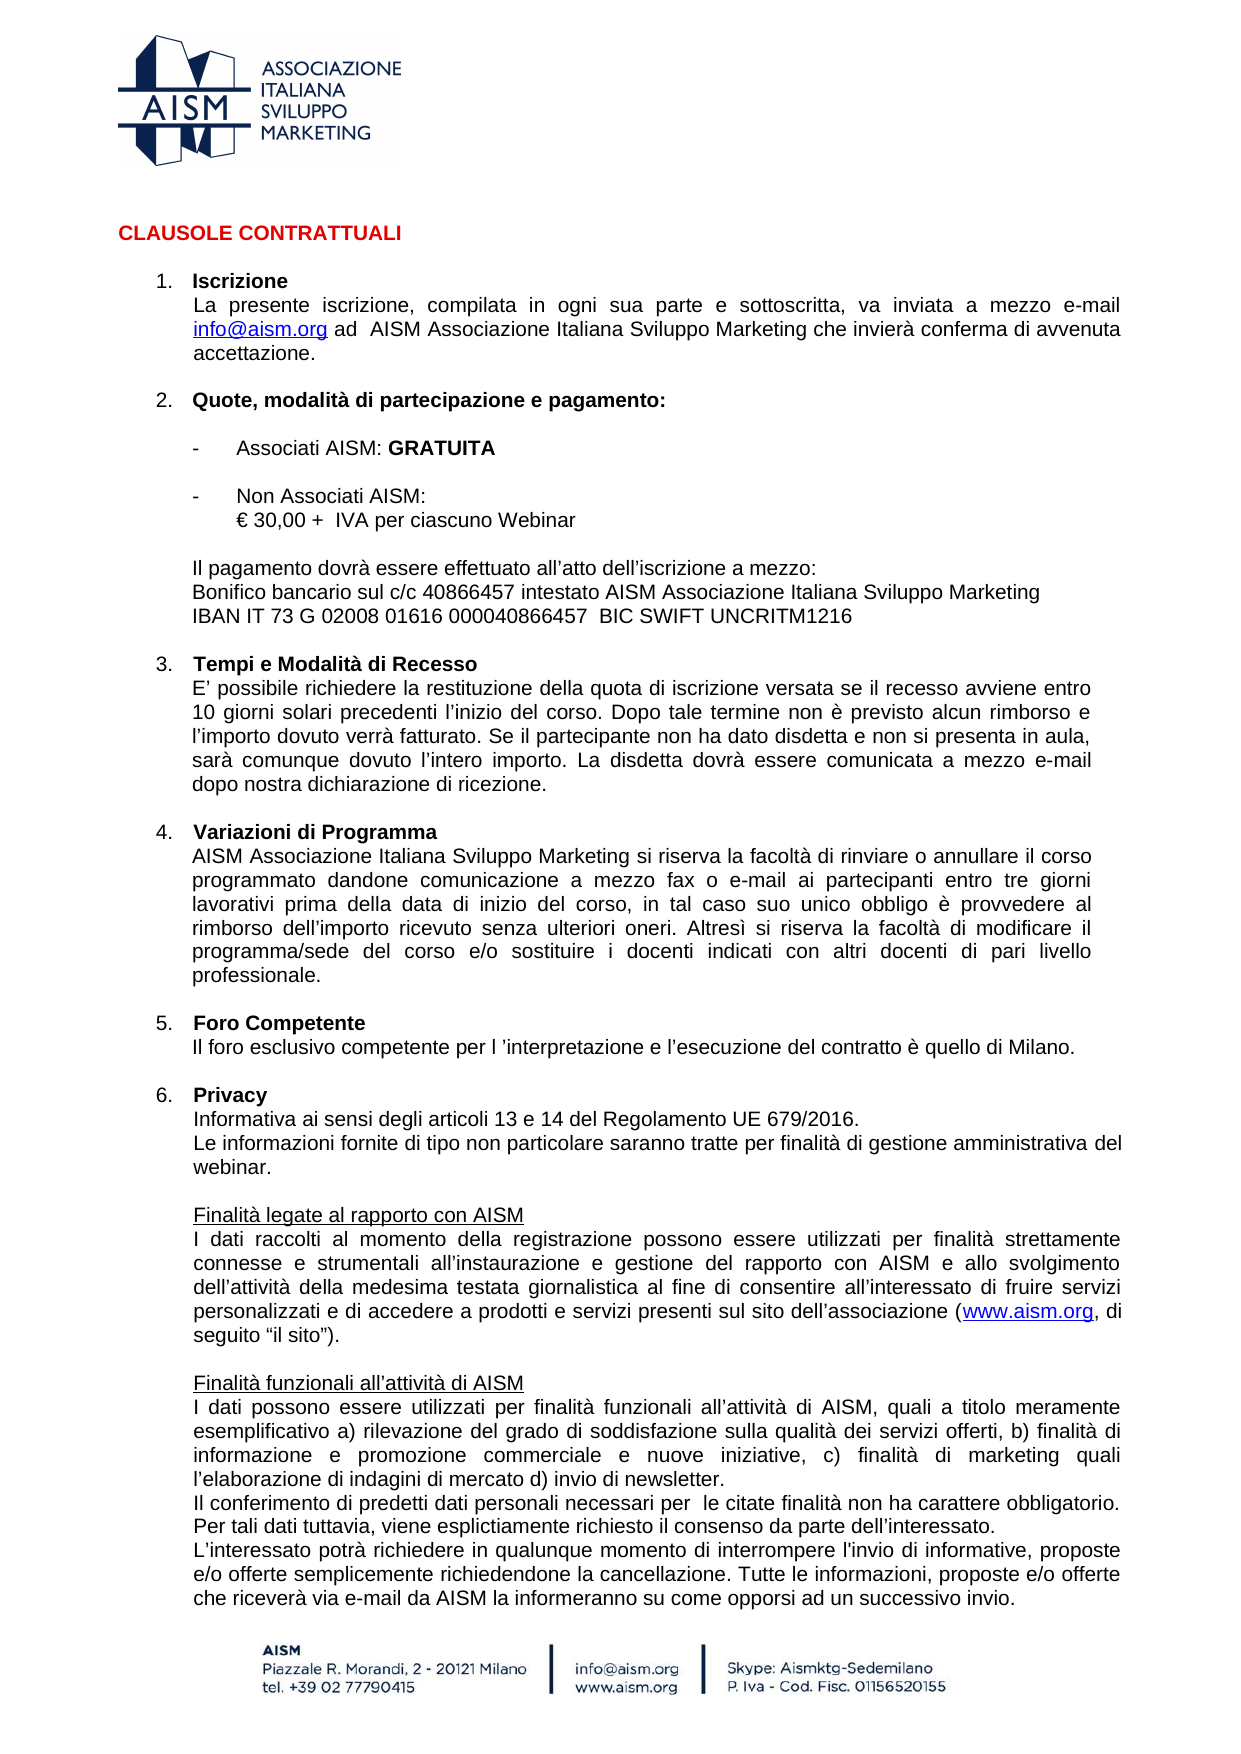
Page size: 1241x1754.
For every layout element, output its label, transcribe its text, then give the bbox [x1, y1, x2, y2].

text IBAN IT 73 G 02008 01616 000040866457 BIC SWIFT UNCRITM1216 [118, 604, 1093, 628]
text Bonifico bancario sul c/c 40866457 intestato AISM Associazione Italiana Sviluppo Marketing [118, 580, 1093, 604]
picture [118, 35, 401, 166]
list L’interessato potrà richiedere in qualunque momento di interrompere l'invio di informative, proposte e/o offerte semplicemente richiedendone la cancellazione. Tutte le informazioni, proposte e/o offerte che riceverà via e-mail da AISM la informeranno su come opporsi ad un successivo invio. [193, 1538, 1122, 1610]
title Non Associati AISM: € 30,00 + IVA per ciascuno Webinar [192, 484, 1122, 532]
list Privacy [156, 1083, 1093, 1107]
text Le informazioni fornite di tipo non particolare saranno tratte per finalità di gestione amministrativa del webinar. [193, 1131, 1122, 1179]
title Associati AISM: GRATUITA [192, 436, 1122, 460]
text Il pagamento dovrà essere effettuato all’atto dell’iscrizione a mezzo: [118, 556, 1093, 580]
text AISM Associazione Italiana Sviluppo Marketing si riserva la facoltà di rinviare o annullare il corso programmato dandone comunicazione a mezzo fax o e-mail ai partecipanti entro tre giorni lavorativi prima della data di inizio del corso, in tal caso suo unico obbligo è provvedere al rimborso dell’importo ricevuto senza ulteriori oneri. Altresì si riserva la facoltà di modificare il programma/sede del corso e/o sostituire i docenti indicati con altri docenti di pari livello professionale. [192, 843, 1093, 987]
list Finalità funzionali all’attività di AISM [193, 1371, 1122, 1394]
title Quote, modalità di partecipazione e pagamento: [156, 388, 1122, 412]
list Tempi e Modalità di Recesso [156, 652, 1093, 676]
list Il conferimento di predetti dati personali necessari per le citate finalità non ha carattere obbligatorio. Per tali dati tuttavia, viene esplictiamente richiesto il consenso da parte dell’interessato. [193, 1490, 1122, 1538]
list I dati possono essere utilizzati per finalità funzionali all’attività di AISM, quali a titolo meramente esemplificativo a) rilevazione del grado di soddisfazione sulla qualità dei servizi offerti, b) finalità di informazione e promozione commerciale e nuove iniziative, c) finalità di marketing quali l’elaborazione di indagini di mercato d) invio di newsletter. [193, 1394, 1122, 1490]
list I dati raccolti al momento della registrazione possono essere utilizzati per finalità strettamente connesse e strumentali all’instaurazione e gestione del rapporto con AISM e allo svolgimento dell’attività della medesima testata giornalistica al fine di consentire all’interessato di fruire servizi personalizzati e di accedere a prodotti e servizi presenti sul sito dell’associazione (www.aism.org, di seguito “il sito”). [193, 1227, 1122, 1347]
title Iscrizione La presente iscrizione, compilata in ogni sua parte e sottoscritta, va inviata a mezzo e-mail info@aism.org ad AISM Associazione Italiana Sviluppo Marketing che invierà conferma di avvenuta accettazione. [156, 268, 1122, 364]
text Il foro esclusivo competente per l ’interpretazione e l’esecuzione del contratto è quello di Milano. [118, 1035, 1093, 1059]
text E’ possibile richiedere la restituzione della quota di iscrizione versata se il recesso avviene entro 10 giorni solari precedenti l’inizio del corso. Dopo tale termine non è previsto alcun rimborso e l’importo dovuto verrà fatturato. Se il partecipante non ha dato disdetta e non si presenta in aula, sarà comunque dovuto l’intero importo. La disdetta dovrà essere comunicata a mezzo e-mail dopo nostra dichiarazione di ricezione. [192, 676, 1093, 796]
text Finalità legate al rapporto con AISM [193, 1203, 1122, 1227]
picture [261, 1614, 979, 1695]
list Variazioni di Programma [156, 819, 1093, 843]
text Informativa ai sensi degli articoli 13 e 14 del Regolamento UE 679/2016. [118, 1107, 1122, 1131]
list Foro Competente [156, 1011, 1093, 1035]
title CLAUSOLE CONTRATTUALI [118, 221, 1122, 244]
